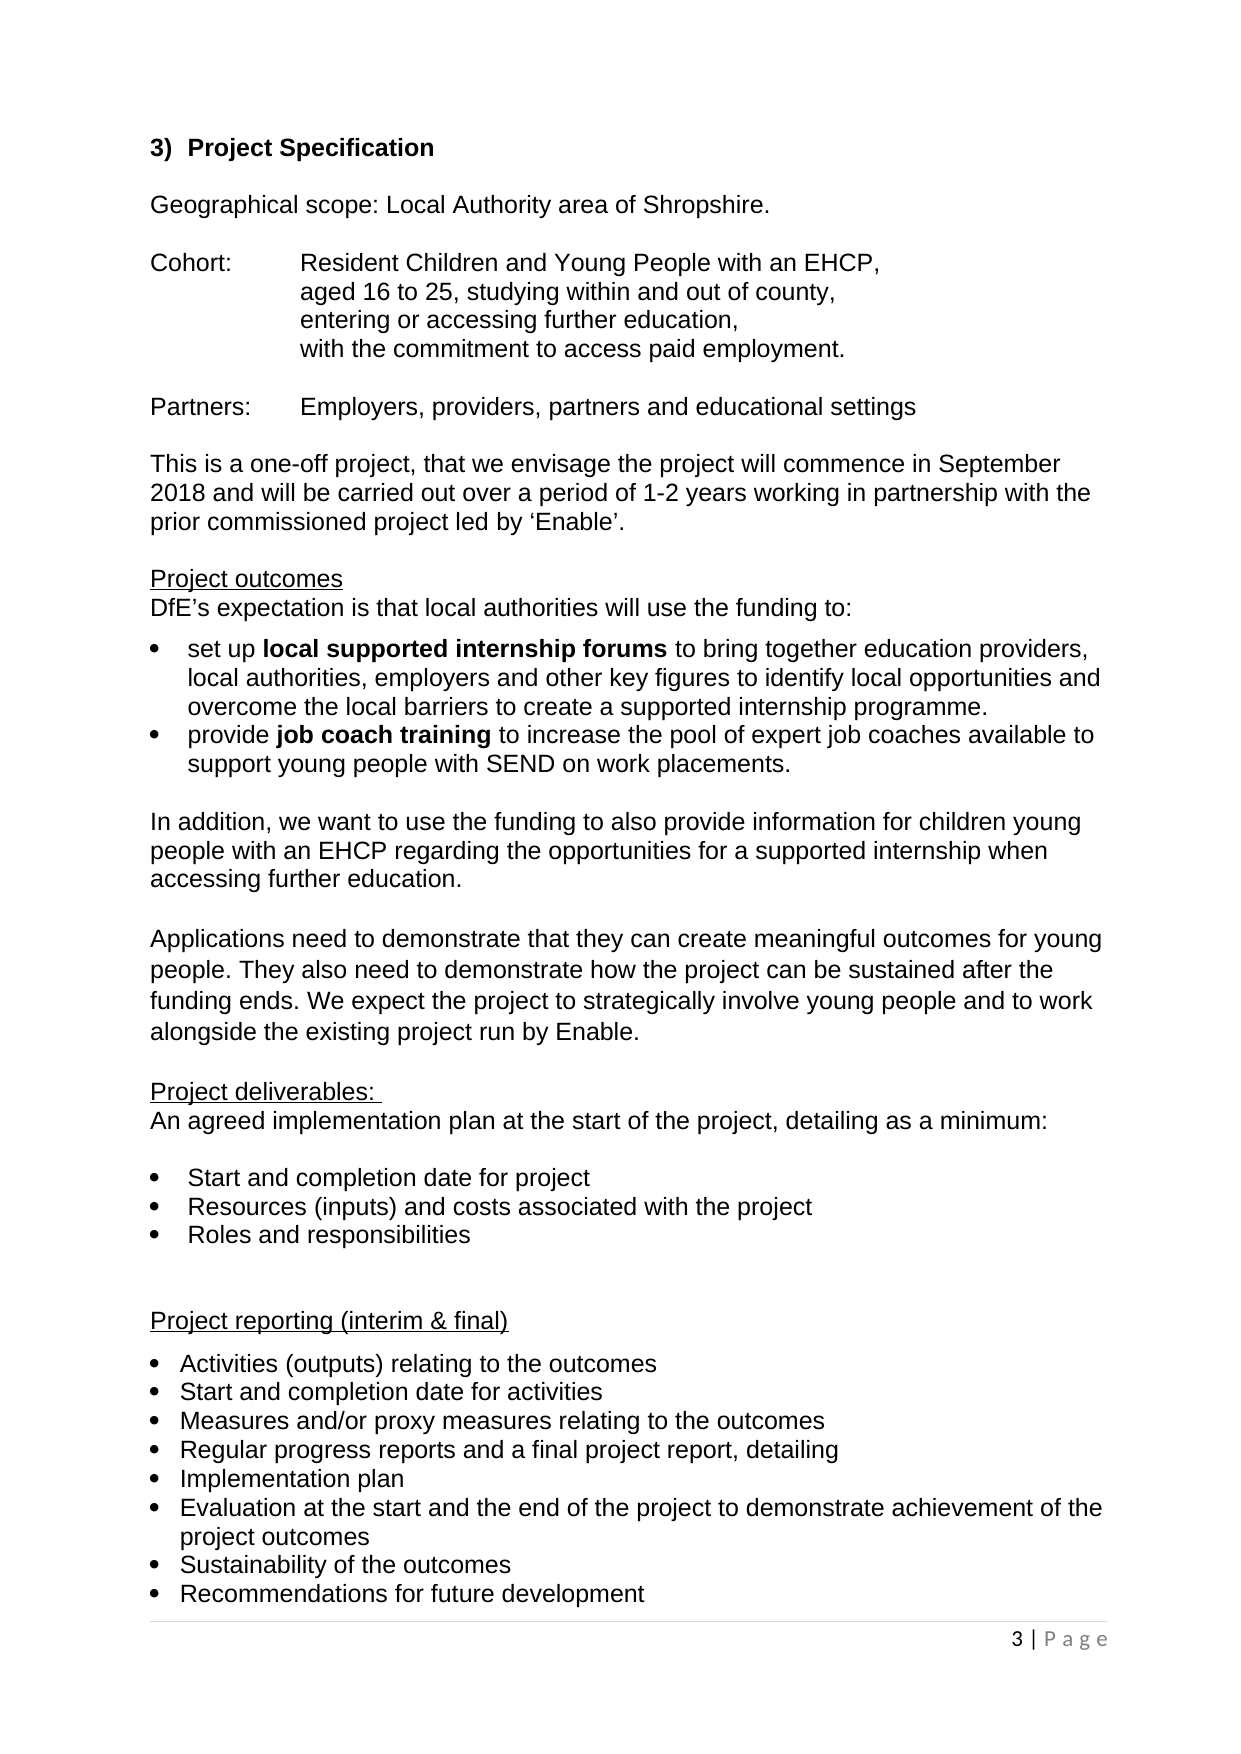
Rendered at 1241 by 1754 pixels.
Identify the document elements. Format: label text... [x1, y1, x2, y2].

list Evaluation at the start and the end of the project to demonstrate achievement of the project outcomes [150, 1493, 1107, 1550]
text In addition, we want to use the funding to also provide information for children young people with an EHCP regarding the opportunities for a supported internship when accessing further education. [150, 807, 1107, 893]
text Geographical scope: Local Authority area of Shropshire. [150, 190, 1107, 219]
text This is a one-off project, that we envisage the project will commence in September 2018 and will be carried out over a period of 1-2 years working in partnership with the prior commissioned project led by ‘Enable’. [150, 449, 1107, 535]
text Project deliverables: [150, 1077, 1107, 1106]
text with the commitment to access paid employment. [300, 334, 1107, 363]
list Start and completion date for project [150, 1163, 1107, 1191]
list set up local supported internship forums to bring together education providers, local authorities, employers and other key figures to identify local opportunities and overcome the local barriers to create a supported internship programme. [150, 634, 1107, 721]
text DfE’s expectation is that local authorities will use the funding to: [150, 593, 1107, 622]
list Roles and responsibilities [150, 1220, 1107, 1249]
list Implementation plan [150, 1464, 1107, 1493]
list Sustainability of the outcomes [150, 1550, 1107, 1579]
list Project Specification [150, 133, 1107, 162]
text aged 16 to 25, studying within and out of county, [225, 277, 1107, 305]
text Partners: Employers, providers, partners and educational settings [150, 392, 1107, 420]
list Recommendations for future development [150, 1579, 1107, 1608]
list Measures and/or proxy measures relating to the outcomes [150, 1406, 1107, 1435]
list Start and completion date for activities [150, 1377, 1107, 1406]
text Applications need to demonstrate that they can create meaningful outcomes for young people. They also need to demonstrate how the project can be sustained after the funding ends. We expect the project to strategically involve young people and to work alongside the existing project run by Enable. [150, 924, 1107, 1046]
text Project reporting (interim & final) [150, 1306, 1107, 1334]
text Project outcomes [150, 564, 1107, 593]
text Cohort: Resident Children and Young People with an EHCP, [150, 248, 1107, 277]
list Regular progress reports and a final project report, detailing [150, 1435, 1107, 1464]
text entering or accessing further education, [300, 305, 1107, 334]
list Activities (outputs) relating to the outcomes [150, 1348, 1107, 1377]
list provide job coach training to increase the pool of expert job coaches available to support young people with SEND on work placements. [150, 721, 1107, 778]
text An agreed implementation plan at the start of the project, detailing as a minimum: [150, 1106, 1107, 1134]
list Resources (inputs) and costs associated with the project [150, 1191, 1107, 1220]
